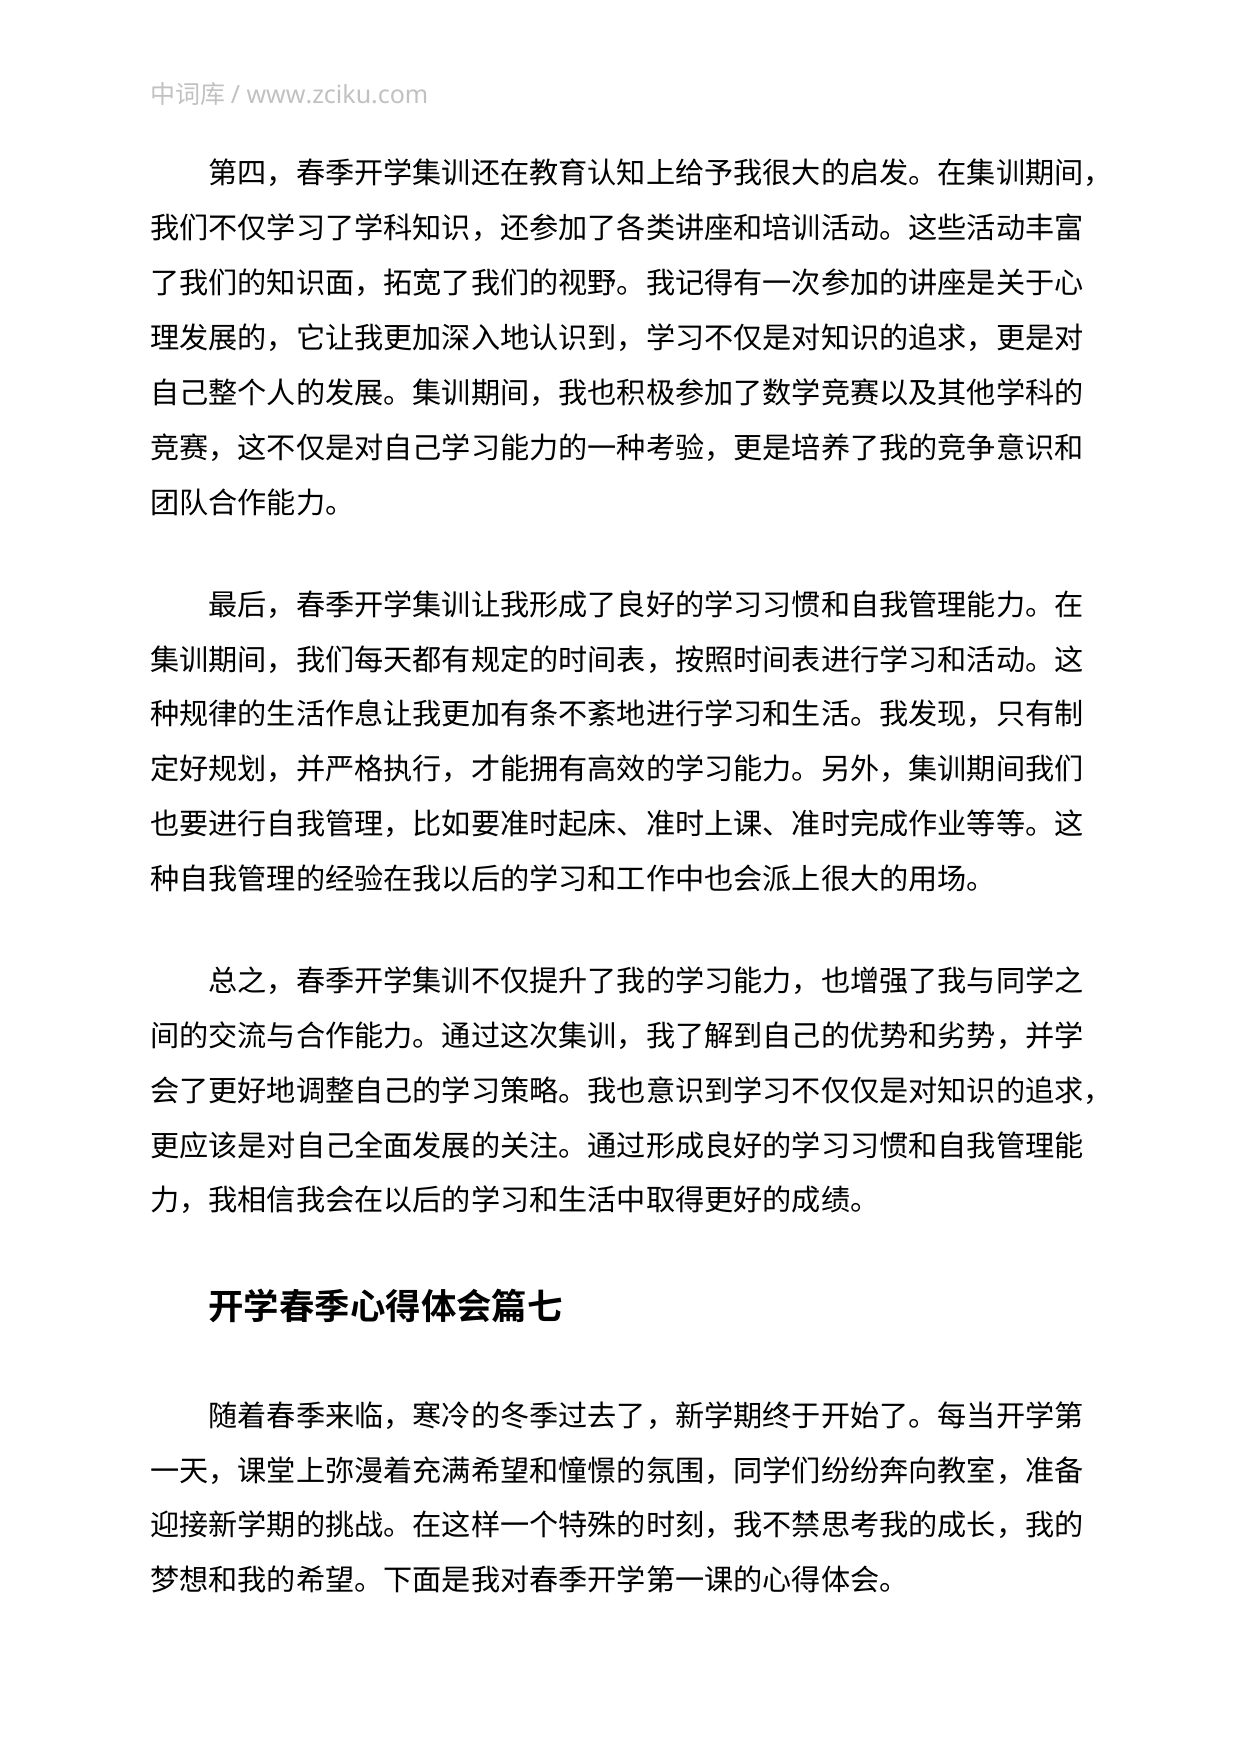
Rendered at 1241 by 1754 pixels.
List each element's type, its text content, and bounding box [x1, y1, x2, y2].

text 总之，春季开学集训不仅提升了我的学习能力，也增强了我与同学之间的交流与合作能力。通过这次集训，我了解到自己的优势和劣势，并学会了更好地调整自己的学习策略。我也意识到学习不仅仅是对知识的追求，更应该是对自己全面发展的关注。通过形成良好的学习习惯和自我管理能力，我相信我会在以后的学习和生活中取得更好的成绩。 [150, 957, 1090, 1219]
text 开学春季心得体会篇七 [150, 1279, 1090, 1330]
text 随着春季来临，寒冷的冬季过去了，新学期终于开始了。每当开学第一天，课堂上弥漫着充满希望和憧憬的氛围，同学们纷纷奔向教室，准备迎接新学期的挑战。在这样一个特殊的时刻，我不禁思考我的成长，我的梦想和我的希望。下面是我对春季开学第一课的心得体会。 [150, 1392, 1090, 1599]
text 第四，春季开学集训还在教育认知上给予我很大的启发。在集训期间，我们不仅学习了学科知识，还参加了各类讲座和培训活动。这些活动丰富了我们的知识面，拓宽了我们的视野。我记得有一次参加的讲座是关于心理发展的，它让我更加深入地认识到，学习不仅是对知识的追求，更是对自己整个人的发展。集训期间，我也积极参加了数学竞赛以及其他学科的竞赛，这不仅是对自己学习能力的一种考验，更是培养了我的竞争意识和团队合作能力。 [150, 150, 1090, 522]
text 最后，春季开学集训让我形成了良好的学习习惯和自我管理能力。在集训期间，我们每天都有规定的时间表，按照时间表进行学习和活动。这种规律的生活作息让我更加有条不紊地进行学习和生活。我发现，只有制定好规划，并严格执行，才能拥有高效的学习能力。另外，集训期间我们也要进行自我管理，比如要准时起床、准时上课、准时完成作业等等。这种自我管理的经验在我以后的学习和工作中也会派上很大的用场。 [150, 581, 1090, 898]
